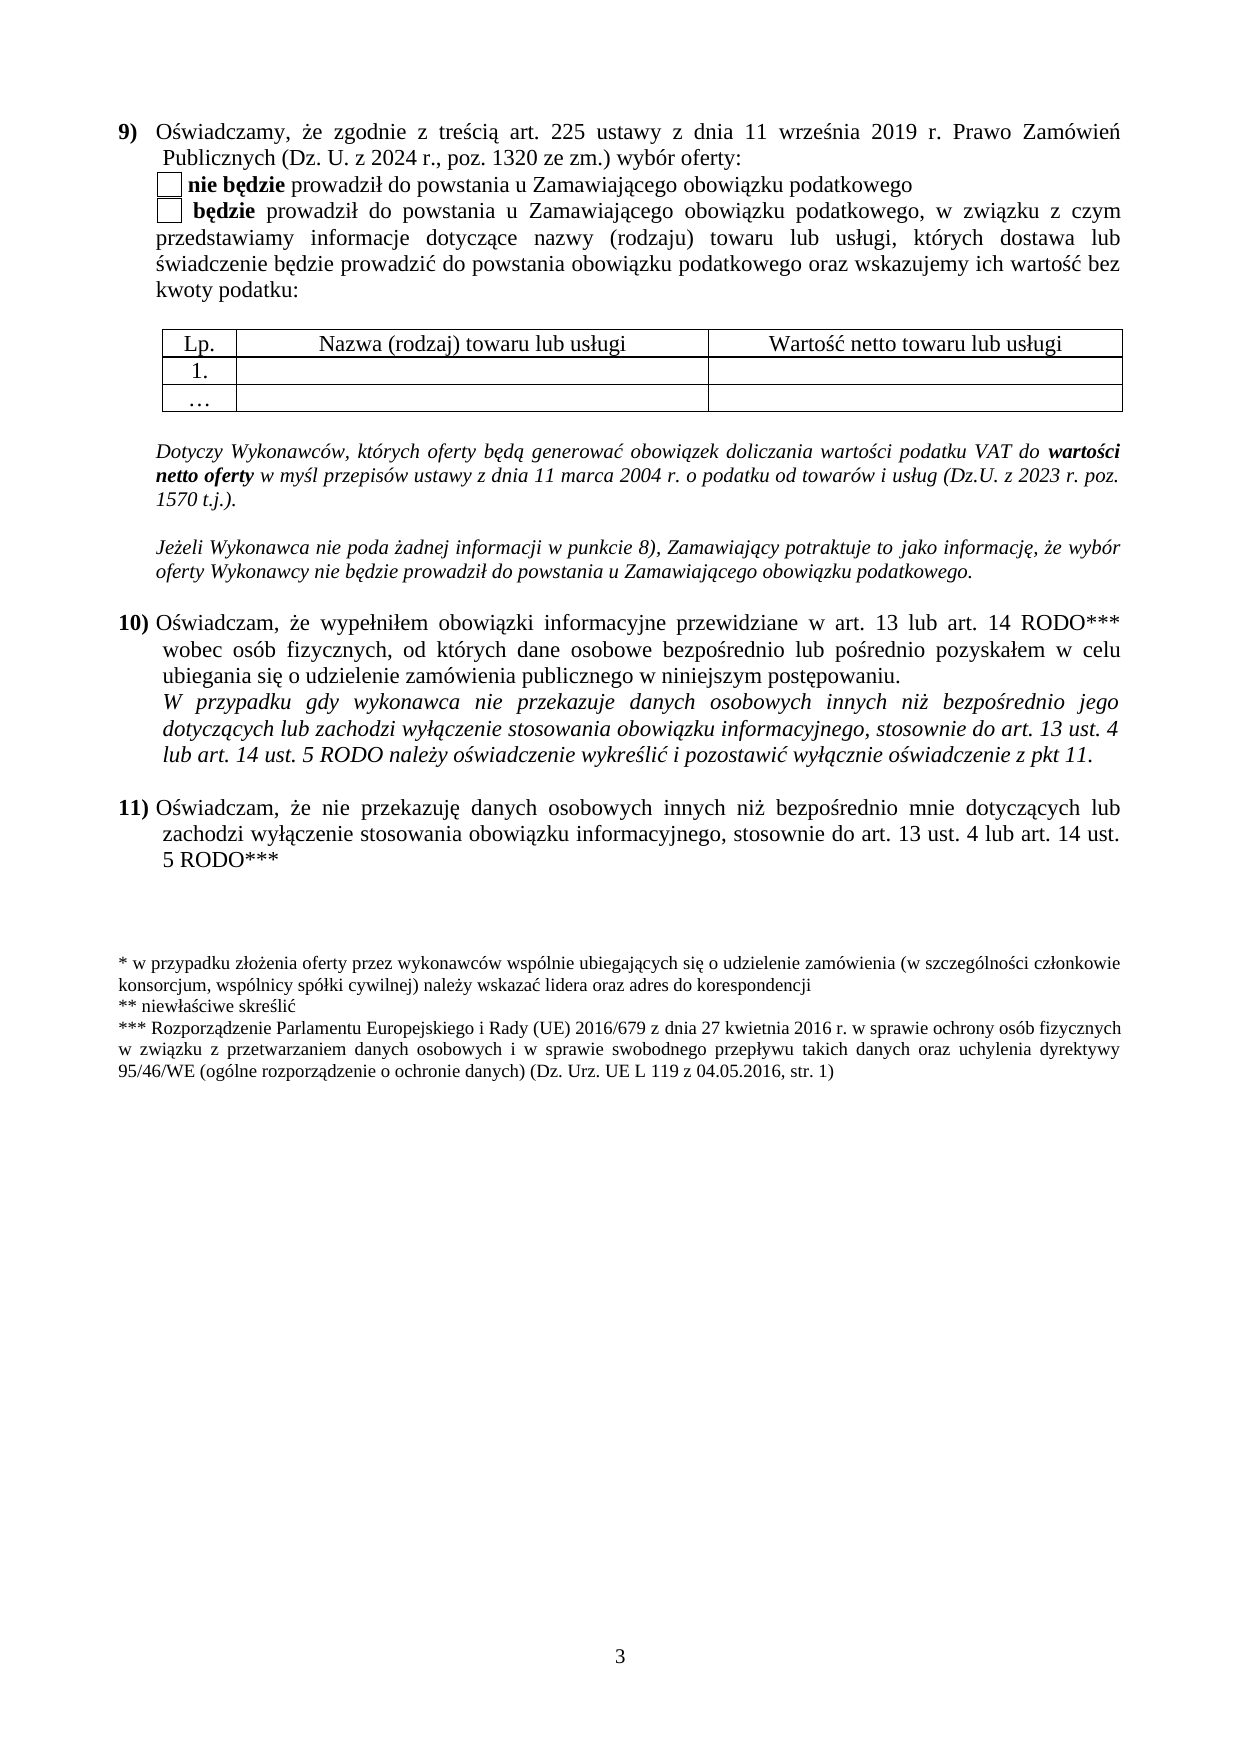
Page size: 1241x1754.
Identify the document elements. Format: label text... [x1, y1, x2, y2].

table_cell [237, 358, 708, 384]
table_header Nazwa (rodzaj) towaru lub usługi [237, 330, 708, 356]
table_cell [237, 385, 708, 411]
list Oświadczamy, że zgodnie z treścią art. 225 ustawy z dnia 11 września 2019 r. Prawo Zamówień Publicznych (Dz. U. z 2024 r., poz. 1320 ze zm.) wybór oferty: [118, 118, 1122, 171]
text *** Rozporządzenie Parlamentu Europejskiego i Rady (UE) 2016/679 z dnia 27 kwietnia 2016 r. w sprawie ochrony osób fizycznych w związku z przetwarzaniem danych osobowych i w sprawie swobodnego przepływu takich danych oraz uchylenia dyrektywy 95/46/WE (ogólne rozporządzenie o ochronie danych) (Dz. Urz. UE L 119 z 04.05.2016, str. 1) [118, 1017, 1122, 1081]
table_cell [709, 385, 1122, 411]
list Oświadczam, że nie przekazuję danych osobowych innych niż bezpośrednio mnie dotyczących lub zachodzi wyłączenie stosowania obowiązku informacyjnego, stosownie do art. 13 ust. 4 lub art. 14 ust. 5 RODO*** [118, 794, 1122, 873]
list Jeżeli Wykonawca nie poda żadnej informacji w punkcie 8), Zamawiający potraktuje to jako informację, że wybór oferty Wykonawcy nie będzie prowadził do powstania u Zamawiającego obowiązku podatkowego. [156, 535, 1122, 583]
table_header Lp. [163, 330, 236, 356]
text W przypadku gdy wykonawca nie przekazuje danych osobowych innych niż bezpośrednio jego dotyczących lub zachodzi wyłączenie stosowania obowiązku informacyjnego, stosownie do art. 13 ust. 4 lub art. 14 ust. 5 RODO należy oświadczenie wykreślić i pozostawić wyłącznie oświadczenie z pkt 11. [162, 688, 1122, 767]
list będzie prowadził do powstania u Zamawiającego obowiązku podatkowego, w związku z czym przedstawiamy informacje dotyczące nazwy (rodzaju) towaru lub usługi, których dostawa lub świadczenie będzie prowadzić do powstania obowiązku podatkowego oraz wskazujemy ich wartość bez kwoty podatku: [156, 197, 1122, 303]
list Dotyczy Wykonawców, których oferty będą generować obowiązek doliczania wartości podatku VAT do wartości netto oferty w myśl przepisów ustawy z dnia 11 marca 2004 r. o podatku od towarów i usług (Dz.U. z 2023 r. poz. 1570 t.j.). [156, 438, 1122, 511]
table_cell [709, 358, 1122, 384]
table_header Wartość netto towaru lub usługi [709, 330, 1122, 356]
list nie będzie prowadził do powstania u Zamawiającego obowiązku podatkowego [156, 171, 1122, 197]
text ** niewłaściwe skreślić [118, 995, 1122, 1017]
table_cell 1. [163, 358, 236, 384]
text * w przypadku złożenia oferty przez wykonawców wspólnie ubiegających się o udzielenie zamówienia (w szczególności członkowie konsorcjum, wspólnicy spółki cywilnej) należy wskazać lidera oraz adres do korespondencji [118, 952, 1122, 995]
table_cell … [163, 385, 236, 411]
list Oświadczam, że wypełniłem obowiązki informacyjne przewidziane w art. 13 lub art. 14 RODO*** wobec osób fizycznych, od których dane osobowe bezpośrednio lub pośrednio pozyskałem w celu ubiegania się o udzielenie zamówienia publicznego w niniejszym postępowaniu. [118, 609, 1122, 688]
